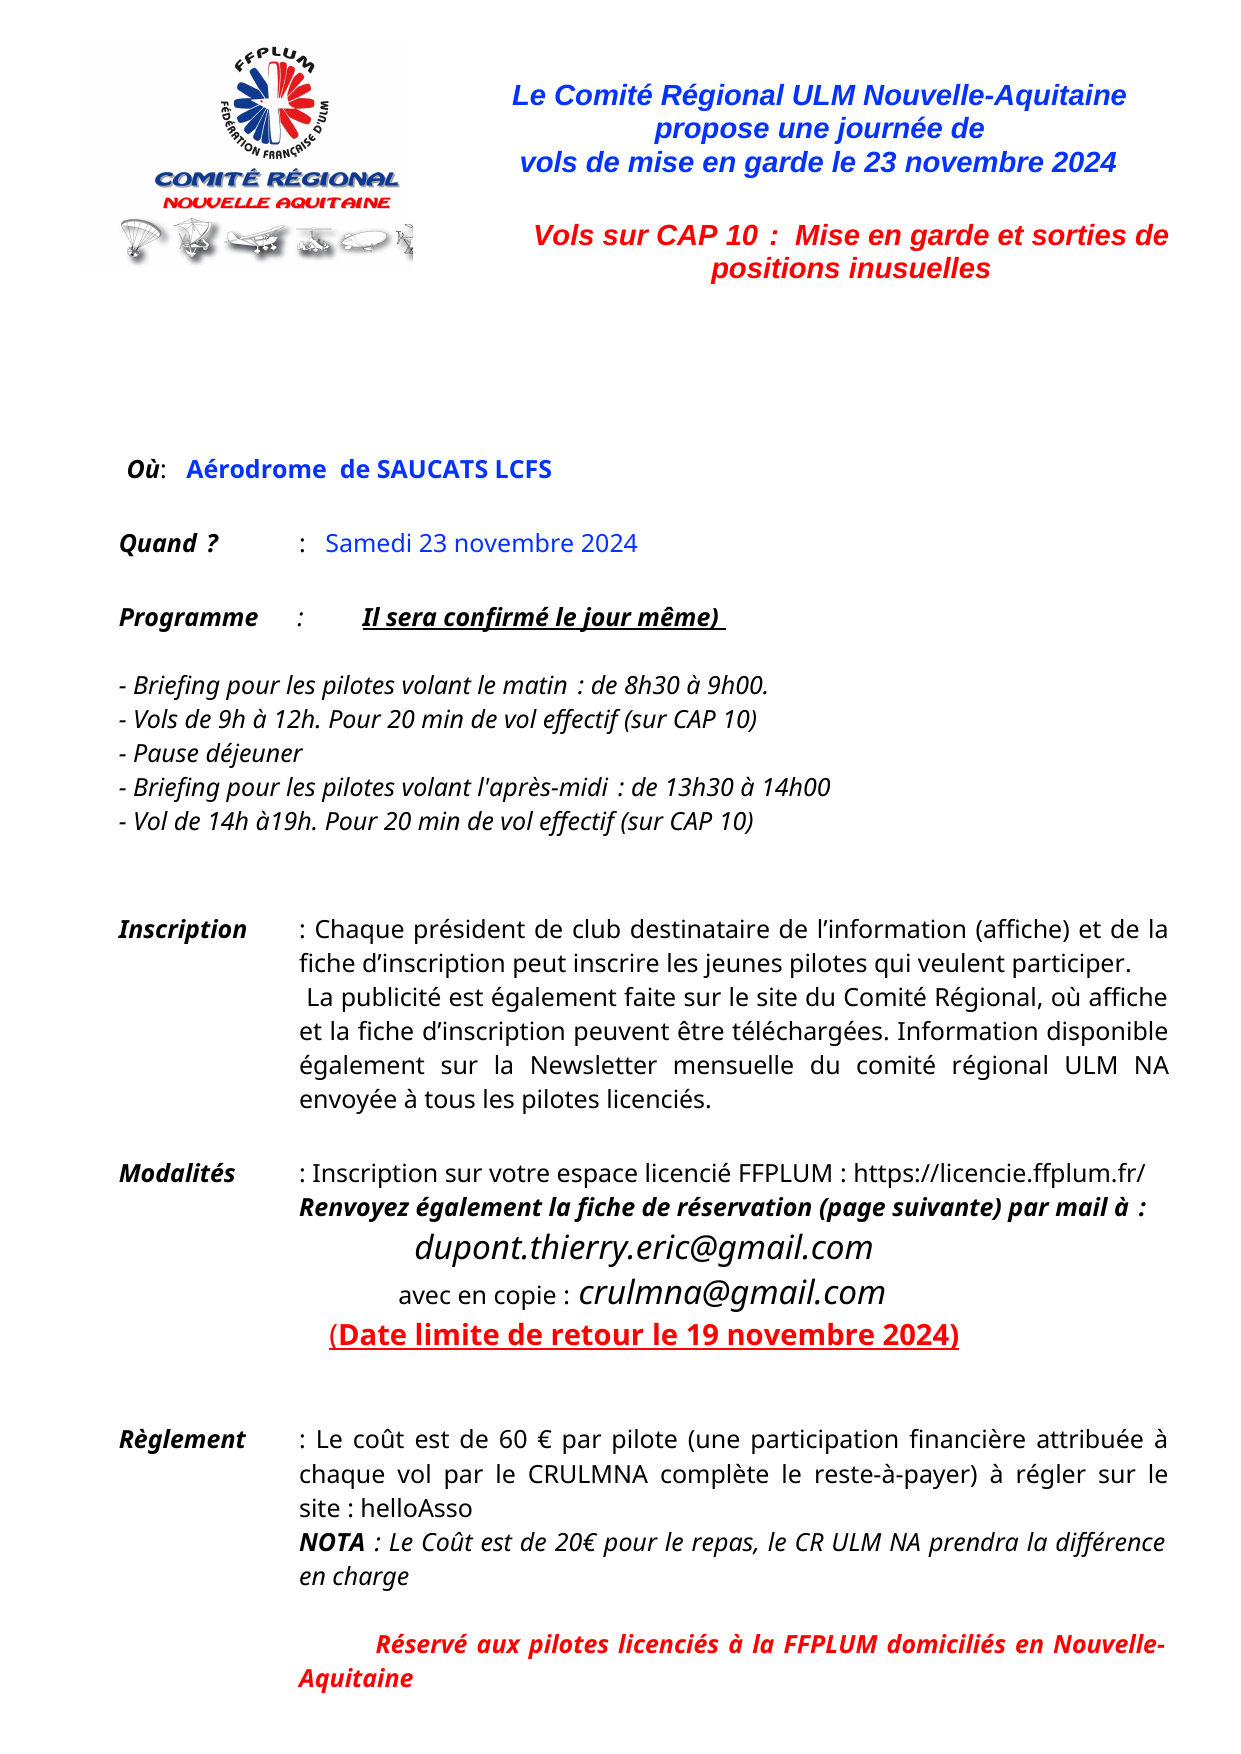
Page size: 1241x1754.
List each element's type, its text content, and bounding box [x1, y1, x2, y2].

text avec en copie : crulmna@gmail.com [118, 1269, 1170, 1314]
text Modalités : Inscription sur votre espace licencié FFPLUM : https://licencie.ffplum.fr/ [118, 1155, 1170, 1189]
text Programme : Il sera confirmé le jour même) [118, 599, 1170, 633]
text Réservé aux pilotes licenciés à la FFPLUM domiciliés en Nouvelle-Aquitaine [118, 1627, 1170, 1695]
text (Date limite de retour le 19 novembre 2024) [118, 1314, 1170, 1354]
text - Briefing pour les pilotes volant l'après-midi : de 13h30 à 14h00 [118, 769, 1170, 803]
text - Pause déjeuner [118, 735, 1170, 769]
picture [77, 37, 414, 275]
text - Vols de 9h à 12h. Pour 20 min de vol effectif (sur CAP 10) [118, 701, 1170, 735]
text Où: Aérodrome de SAUCATS LCFS [35, 452, 1204, 486]
text - Vol de 14h à19h. Pour 20 min de vol effectif (sur CAP 10) [118, 803, 1170, 838]
text - Briefing pour les pilotes volant le matin : de 8h30 à 9h00. [118, 667, 1170, 701]
text Règlement : Le coût est de 60 € par pilote (une participation financière attribuée à chaque vol par le CRULMNA complète le reste-à-payer) à régler sur le site : helloAsso [118, 1422, 1170, 1524]
text La publicité est également faite sur le site du Comité Régional, où affiche et la fiche d’inscription peuvent être téléchargées. Information disponible également sur la Newsletter mensuelle du comité régional ULM NA envoyée à tous les pilotes licenciés. [299, 979, 1170, 1116]
text Renvoyez également la fiche de réservation (page suivante) par mail à : [118, 1189, 1170, 1223]
table_header Le Comité Régional ULM Nouvelle-Aquitaine propose une journée de vols de mise en garde le 23 novembre 2024 Vols sur CAP 10 : Mise en garde et sorties de positions inusuelles [413, 30, 1238, 452]
text NOTA : Le Coût est de 20€ pour le repas, le CR ULM NA prendra la différence en charge [118, 1524, 1170, 1592]
text dupont.thierry.eric@gmail.com [118, 1223, 1170, 1269]
text Inscription : Chaque président de club destinataire de l’information (affiche) et de la fiche d’inscription peut inscrire les jeunes pilotes qui veulent participer. [118, 911, 1170, 979]
text Quand ? : Samedi 23 novembre 2024 [118, 525, 1170, 559]
table_header [69, 30, 413, 452]
